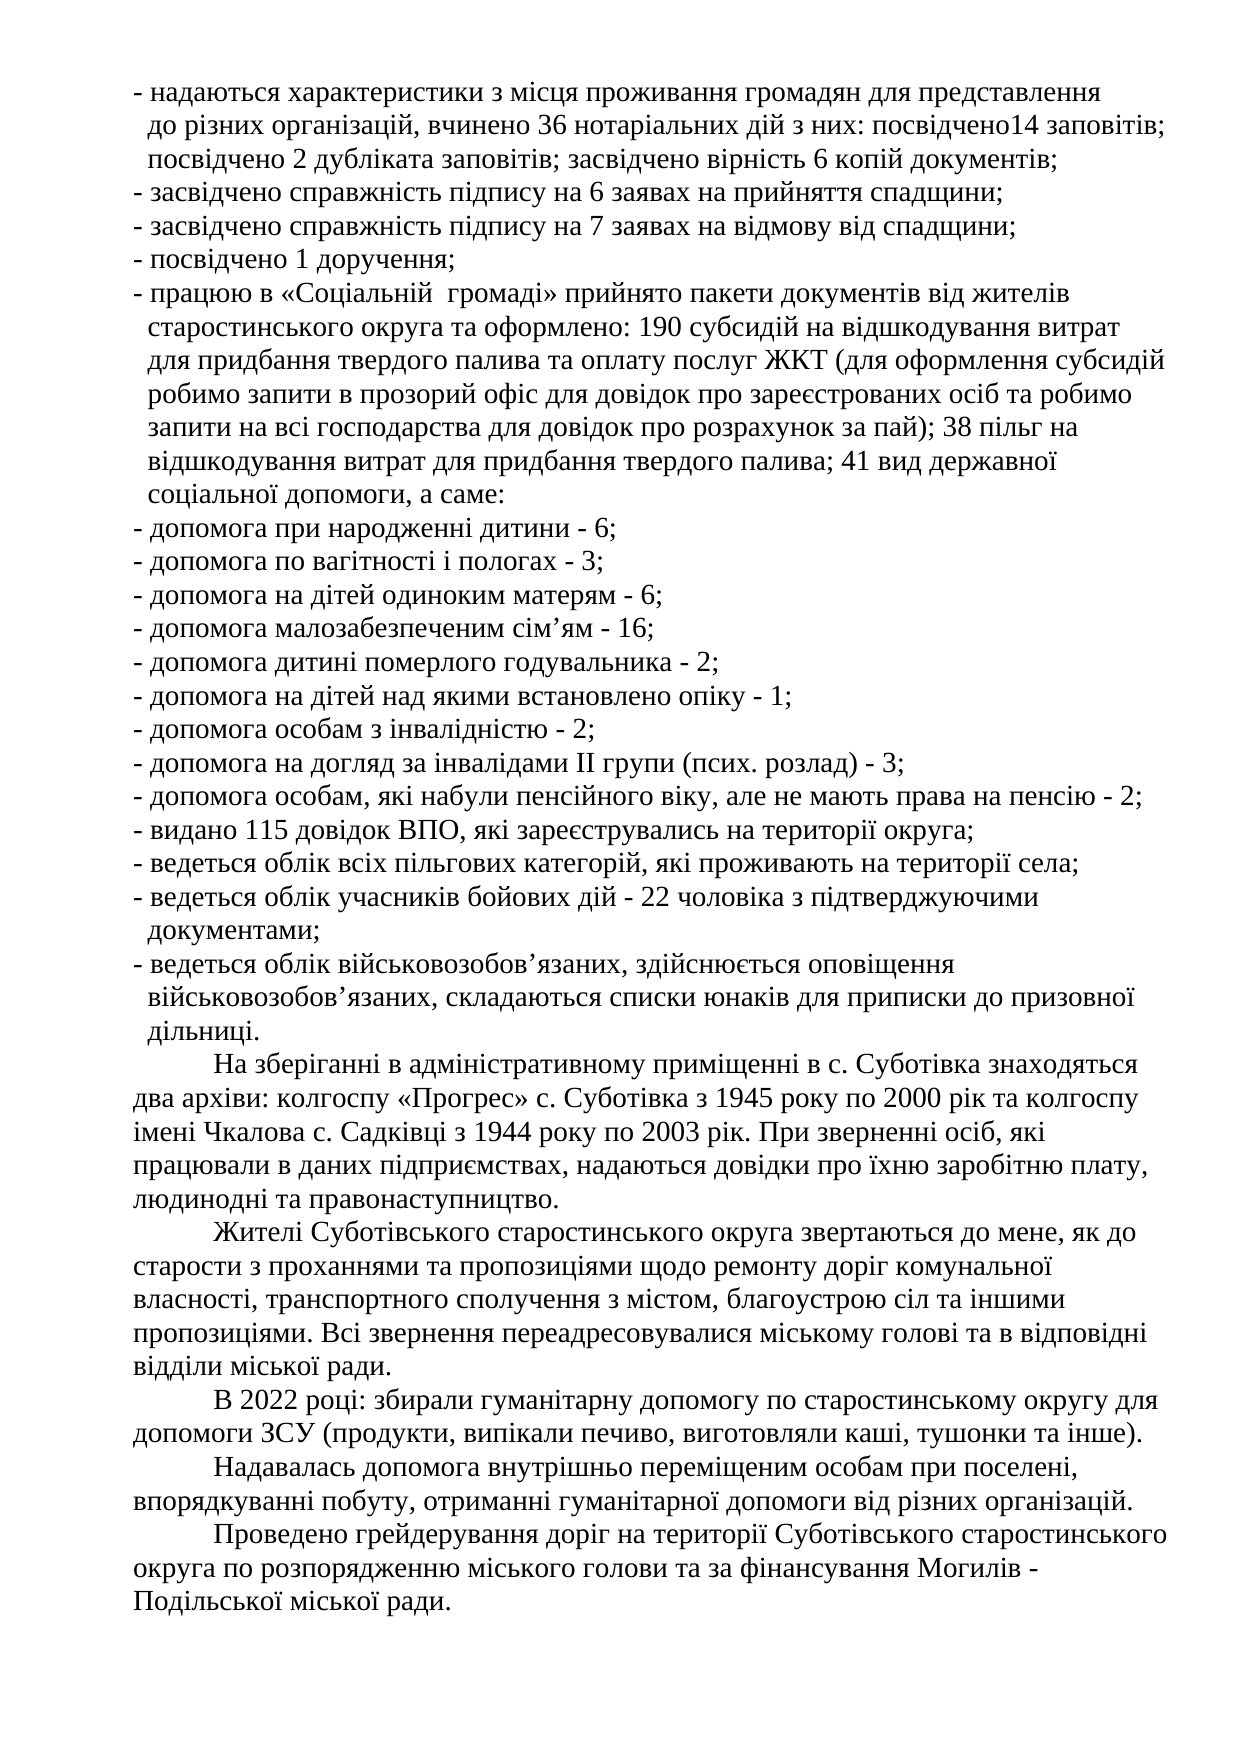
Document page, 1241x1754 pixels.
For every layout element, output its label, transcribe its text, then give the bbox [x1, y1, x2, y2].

text - допомога на догляд за інвалідами ІІ групи (псих. розлад) - 3; [133, 745, 1181, 778]
text військовозобов’язаних, складаються списки юнаків для приписки до призовної [133, 979, 1181, 1013]
text - засвідчено справжність підпису на 7 заявах на відмову від спадщини; [133, 208, 1181, 242]
text соціальної допомоги, а саме: [133, 476, 1181, 510]
text - посвідчено 1 доручення; [133, 242, 1181, 275]
text - надаються характеристики з місця проживання громадян для представлення [133, 74, 1181, 107]
text В 2022 році: збирали гуманітарну допомогу по старостинському округу для допомоги ЗСУ (продукти, випікали печиво, виготовляли каші, тушонки та інше). [133, 1382, 1181, 1449]
text - допомога по вагітності і пологах - 3; [133, 543, 1181, 577]
text дільниці. [133, 1013, 1181, 1047]
text - допомога особам, які набули пенсійного віку, але не мають права на пенсію - 2; [133, 778, 1181, 812]
text для придбання твердого палива та оплату послуг ЖКТ (для оформлення субсидій [133, 342, 1181, 376]
text старостинського округа та оформлено: 190 субсидій на відшкодування витрат [133, 309, 1181, 342]
text робимо запити в прозорий офіс для довідок про зареєстрованих осіб та робимо [133, 376, 1181, 409]
text Надавалась допомога внутрішньо переміщеним особам при поселені, впорядкуванні побуту, отриманні гуманітарної допомоги від різних організацій. [133, 1449, 1181, 1516]
text - ведеться облік всіх пільгових категорій, які проживають на території села; [133, 845, 1181, 879]
text - ведеться облік учасників бойових дій - 22 чоловіка з підтверджуючими [133, 879, 1181, 912]
text - допомога на дітей одиноким матерям - 6; [133, 577, 1181, 611]
text запити на всі господарства для довідок про розрахунок за пай); 38 пільг на [133, 409, 1181, 443]
text відшкодування витрат для придбання твердого палива; 41 вид державної [133, 443, 1181, 476]
text - допомога особам з інвалідністю - 2; [133, 711, 1181, 745]
text Жителі Суботівського старостинського округа звертаються до мене, як до старости з проханнями та пропозиціями щодо ремонту доріг комунальної власності, транспортного сполучення з містом, благоустрою сіл та іншими пропозиціями. Всі звернення переадресовувалися міському голові та в відповідні відділи міської ради. [133, 1214, 1181, 1382]
text На зберіганні в адміністративному приміщенні в с. Суботівка знаходяться два архіви: колгоспу «Прогрес» с. Суботівка з 1945 року по 2000 рік та колгоспу імені Чкалова с. Садківці з 1944 року по 2003 рік. При зверненні осіб, які працювали в даних підприємствах, надаються довідки про їхню заробітню плату, людинодні та правонаступництво. [133, 1047, 1181, 1214]
text до різних організацій, вчинено 36 нотаріальних дій з них: посвідчено14 заповітів; [133, 107, 1181, 141]
text Проведено грейдерування доріг на території Суботівського старостинського округа по розпорядженню міського голови та за фінансування Могилів - Подільської міської ради. [133, 1516, 1181, 1617]
text - допомога малозабезпеченим сім’ям - 16; [133, 611, 1181, 644]
text - допомога при народженні дитини - 6; [133, 510, 1181, 543]
text - засвідчено справжність підпису на 6 заявах на прийняття спадщини; [133, 174, 1181, 208]
text - працюю в «Соціальній громаді» прийнято пакети документів від жителів [133, 275, 1181, 309]
text - видано 115 довідок ВПО, які зареєструвались на території округа; [133, 812, 1181, 845]
text документами; [133, 912, 1181, 946]
text - ведеться облік військовозобов’язаних, здійснюється оповіщення [133, 946, 1181, 979]
text посвідчено 2 дубліката заповітів; засвідчено вірність 6 копій документів; [133, 141, 1181, 174]
text - допомога на дітей над якими встановлено опіку - 1; [133, 678, 1181, 711]
text - допомога дитині померлого годувальника - 2; [133, 644, 1181, 678]
